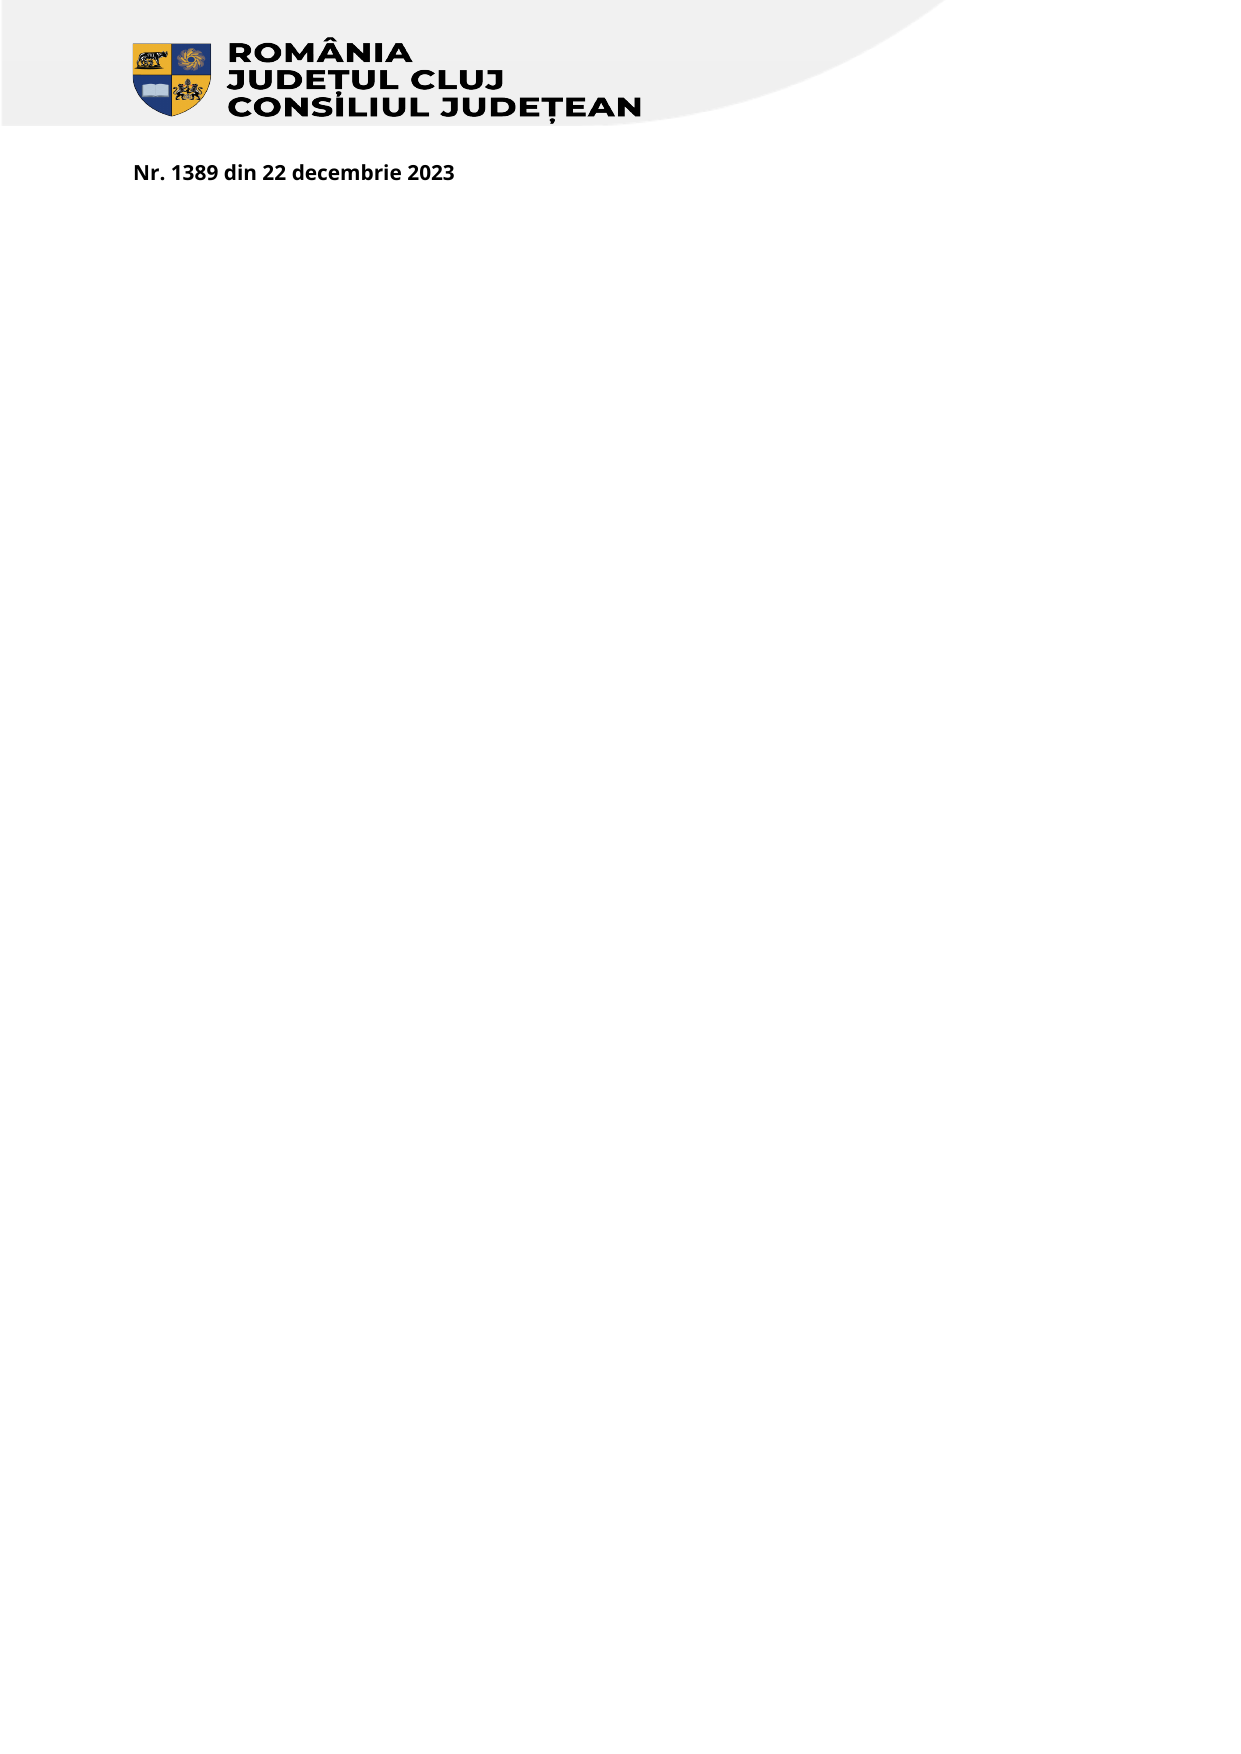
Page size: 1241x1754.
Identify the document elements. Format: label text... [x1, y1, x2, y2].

text Nr. 1389 din 22 decembrie 2023 [133, 158, 1172, 186]
picture [132, 37, 641, 124]
